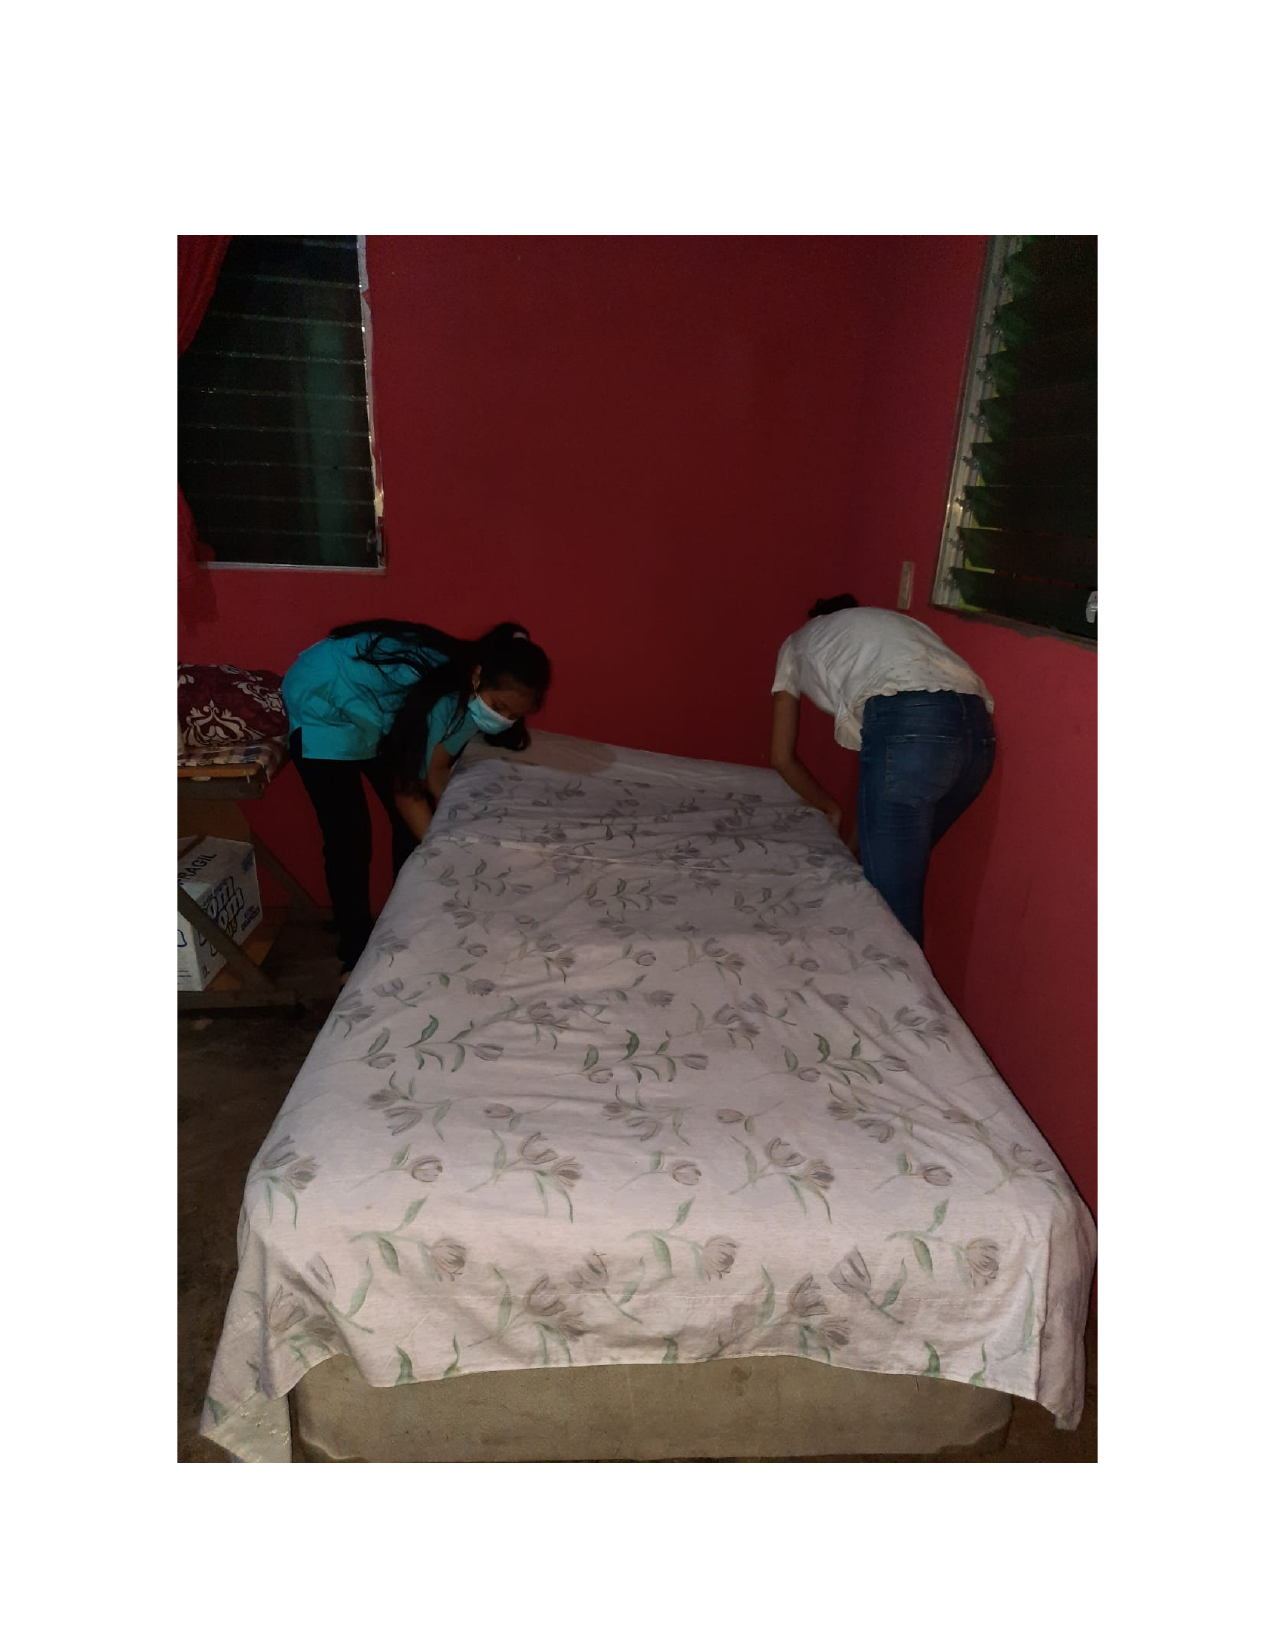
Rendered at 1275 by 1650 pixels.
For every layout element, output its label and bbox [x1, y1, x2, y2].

picture [177, 235, 1098, 1463]
